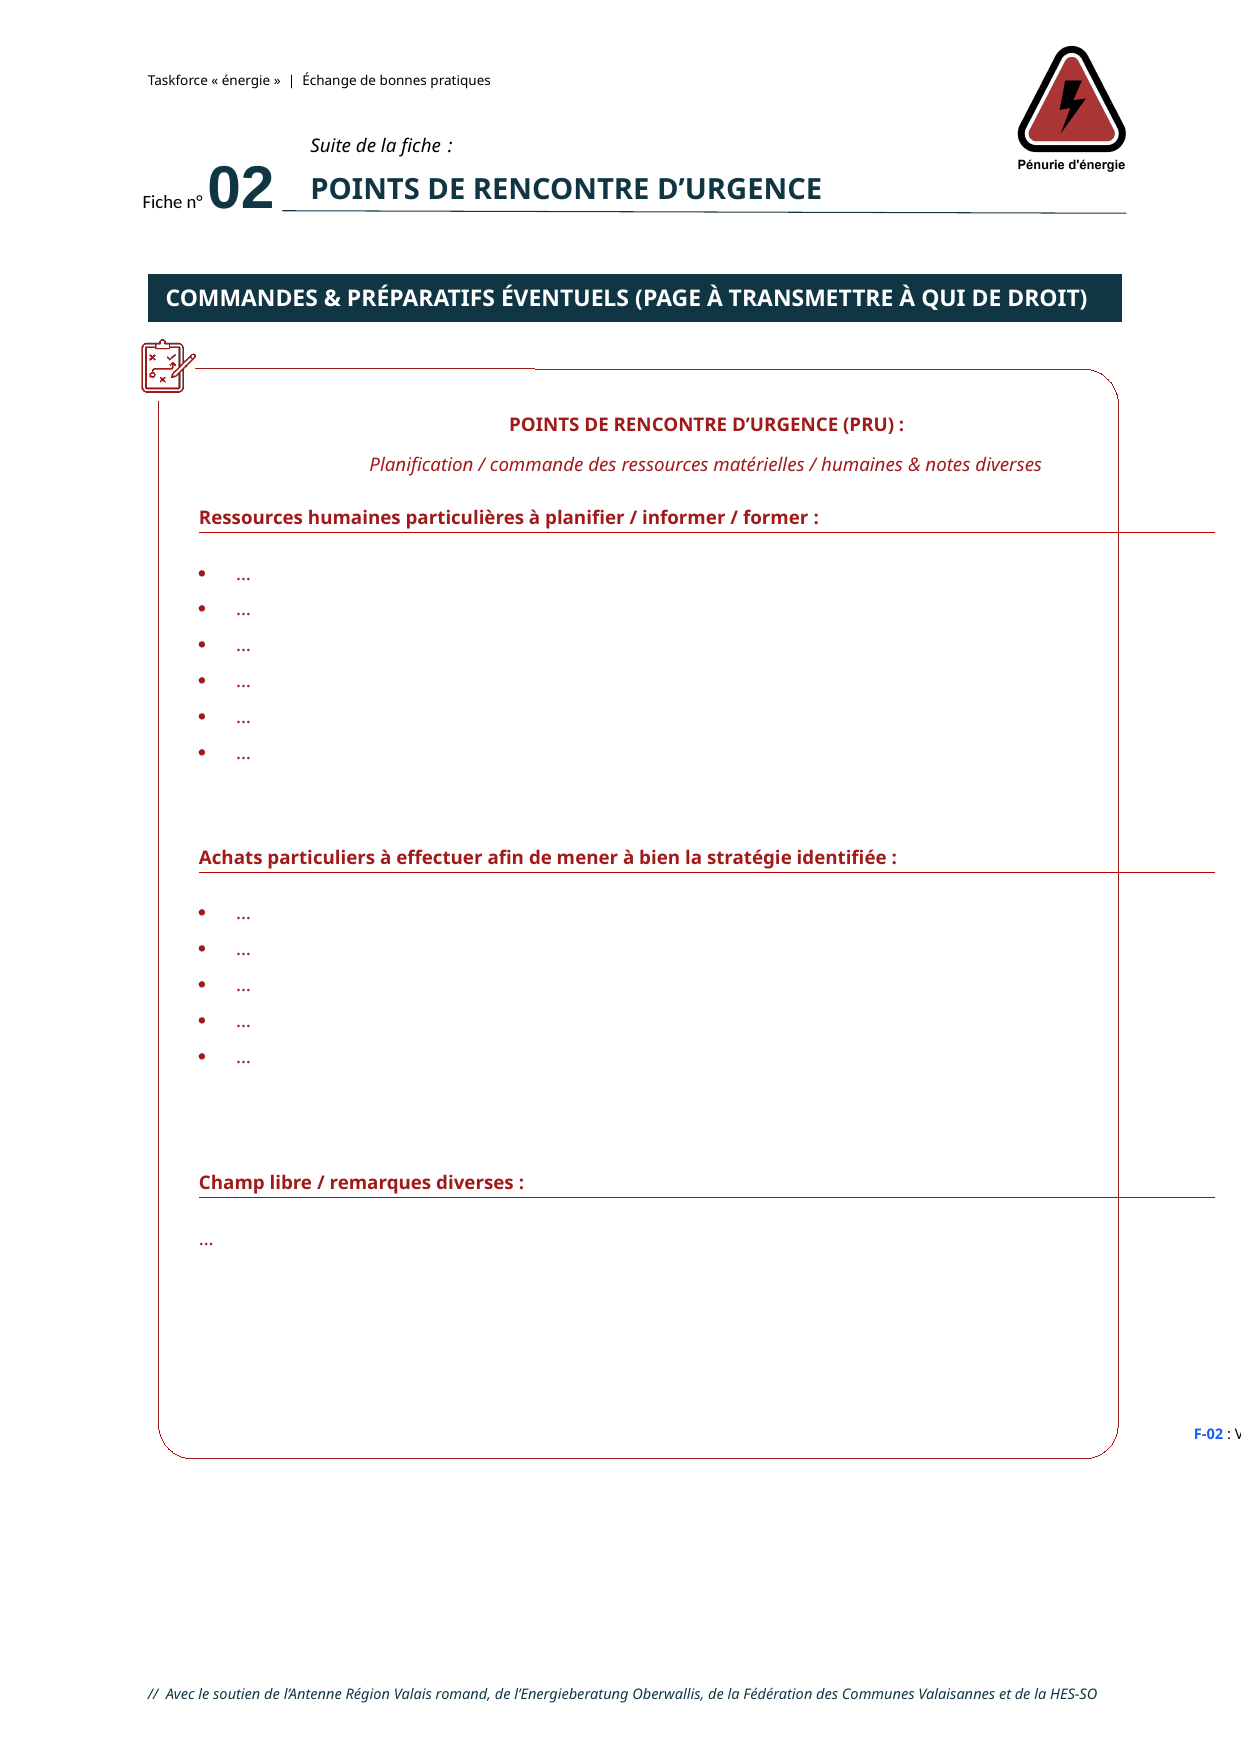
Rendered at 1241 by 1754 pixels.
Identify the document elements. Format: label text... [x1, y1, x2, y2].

picture [1005, 40, 1132, 179]
subtitle COMMANDES & PRÉPARATIFS ÉVENTUELS (page à transmettre à qui de droit) [148, 274, 1122, 322]
picture [139, 338, 198, 394]
